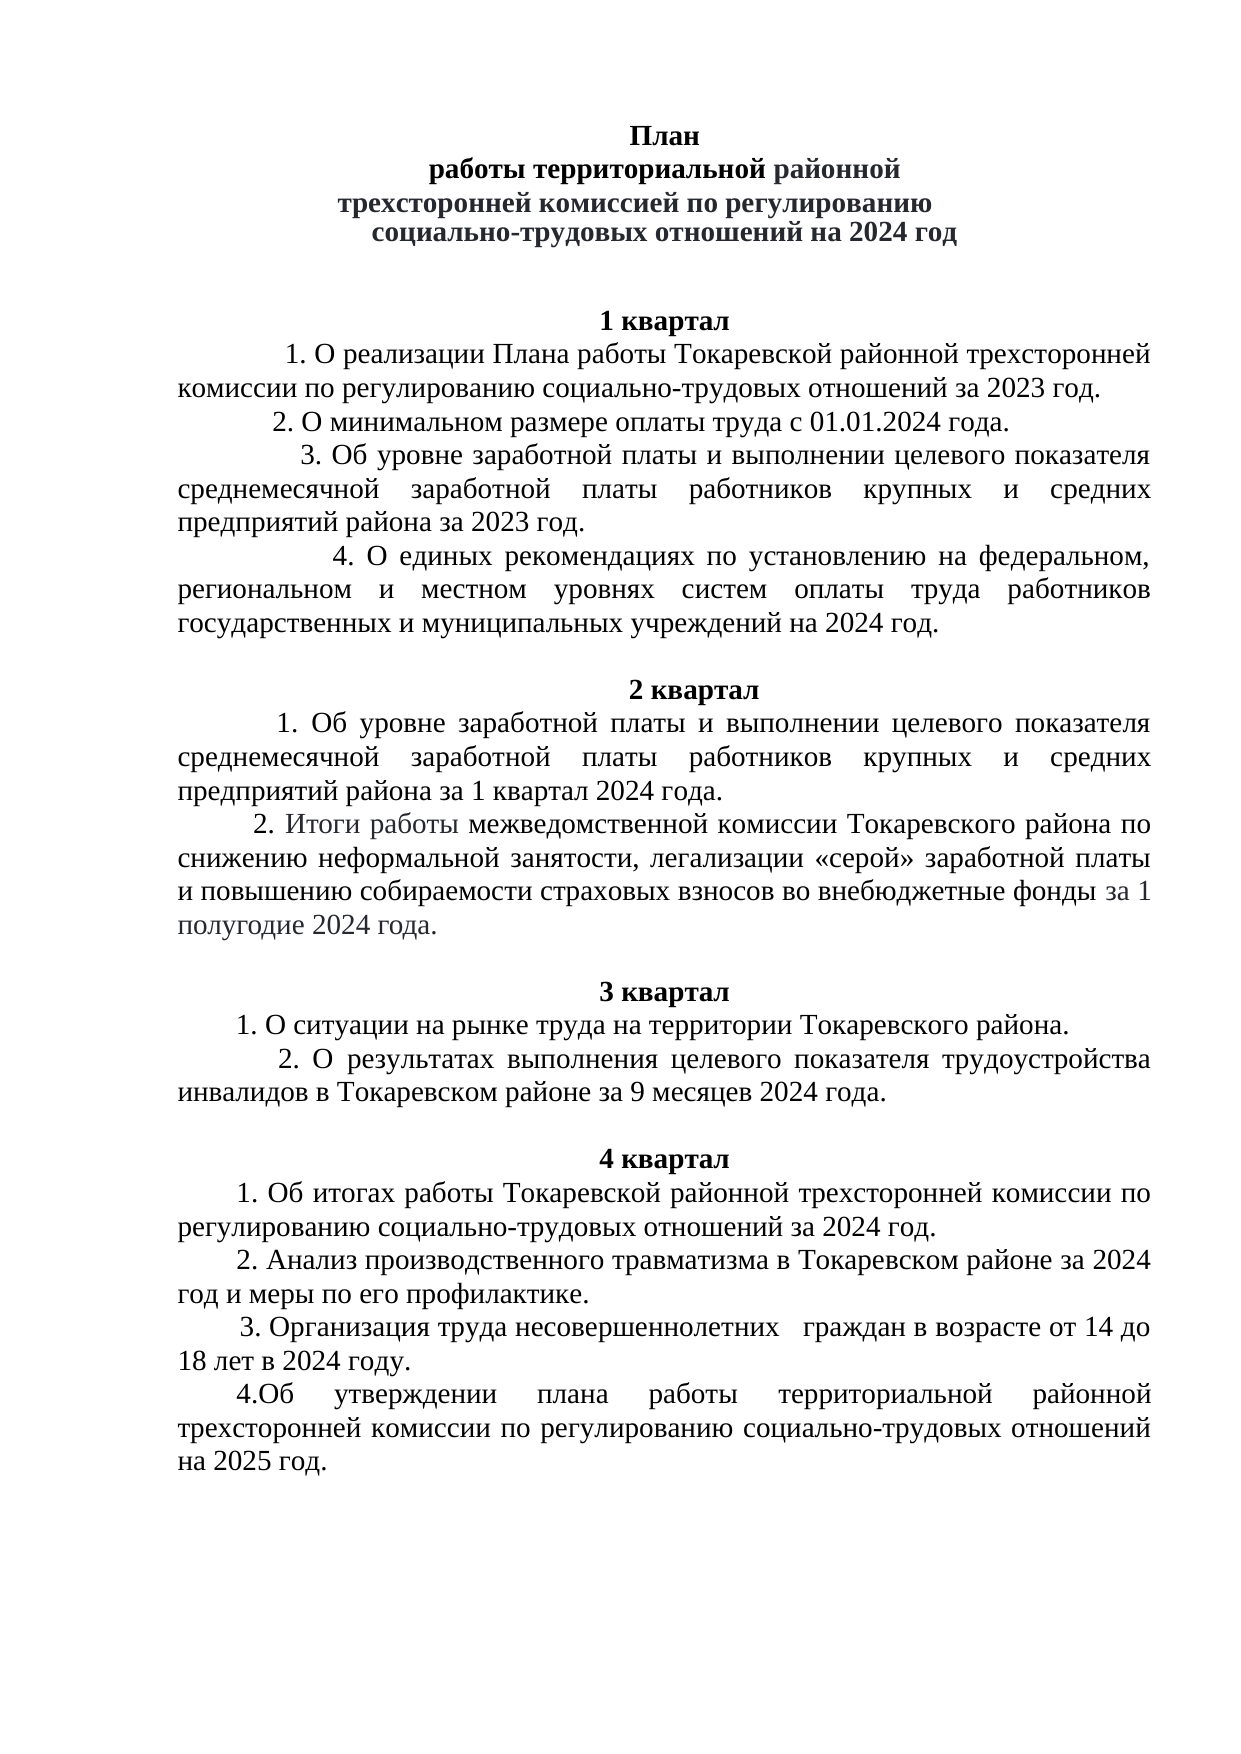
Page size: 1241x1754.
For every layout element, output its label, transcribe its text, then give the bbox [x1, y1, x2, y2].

text 3. Организация труда несовершеннолетних граждан в возрасте от 14 до 18 лет в 2024 году. [177, 1309, 1152, 1376]
text 1. О реализации Плана работы Токаревской районной трехсторонней комиссии по регулированию социально-трудовых отношений за 2023 год. [177, 337, 1152, 404]
text 4.Об утверждении плана работы территориальной районной трехсторонней комиссии по регулированию социально-трудовых отношений на 2025 год. [177, 1376, 1152, 1477]
text 2. Итоги работы межведомственной комиссии Токаревского района по снижению неформальной занятости, легализации «серой» заработной платы и повышению собираемости страховых взносов во внебюджетные фонды за 1 полугодие 2024 года. [177, 806, 1152, 940]
text 4. О единых рекомендациях по установлению на федеральном, региональном и местном уровнях систем оплаты труда работников государственных и муниципальных учреждений на 2024 год. [177, 538, 1152, 638]
text 1 квартал [177, 303, 1152, 337]
text социально-трудовых отношений на 2024 год [177, 219, 1152, 247]
text 2. Анализ производственного травматизма в Токаревском районе за 2024 год и меры по его профилактике. [177, 1242, 1152, 1309]
text 3 квартал [177, 974, 1152, 1007]
text 2. О результатах выполнения целевого показателя трудоустройства инвалидов в Токаревском районе за 9 месяцев 2024 года. [177, 1041, 1152, 1108]
text трехсторонней комиссией по регулированию [59, 185, 1152, 219]
text 1. Об итогах работы Токаревской районной трехсторонней комиссии по регулированию социально-трудовых отношений за 2024 год. [177, 1175, 1152, 1242]
text 3. Об уровне заработной платы и выполнении целевого показателя среднемесячной заработной платы работников крупных и средних предприятий района за 2023 год. [177, 437, 1152, 538]
text 4 квартал [177, 1142, 1152, 1175]
text План [177, 118, 1152, 152]
text 1. Об уровне заработной платы и выполнении целевого показателя среднемесячной заработной платы работников крупных и средних предприятий района за 1 квартал 2024 года. [177, 706, 1152, 806]
text 1. О ситуации на рынке труда на территории Токаревского района. [177, 1007, 1152, 1041]
text работы территориальной районной [177, 152, 1152, 185]
text 2. О минимальном размере оплаты труда с 01.01.2024 года. [177, 404, 1152, 437]
text 2 квартал [177, 672, 1152, 706]
